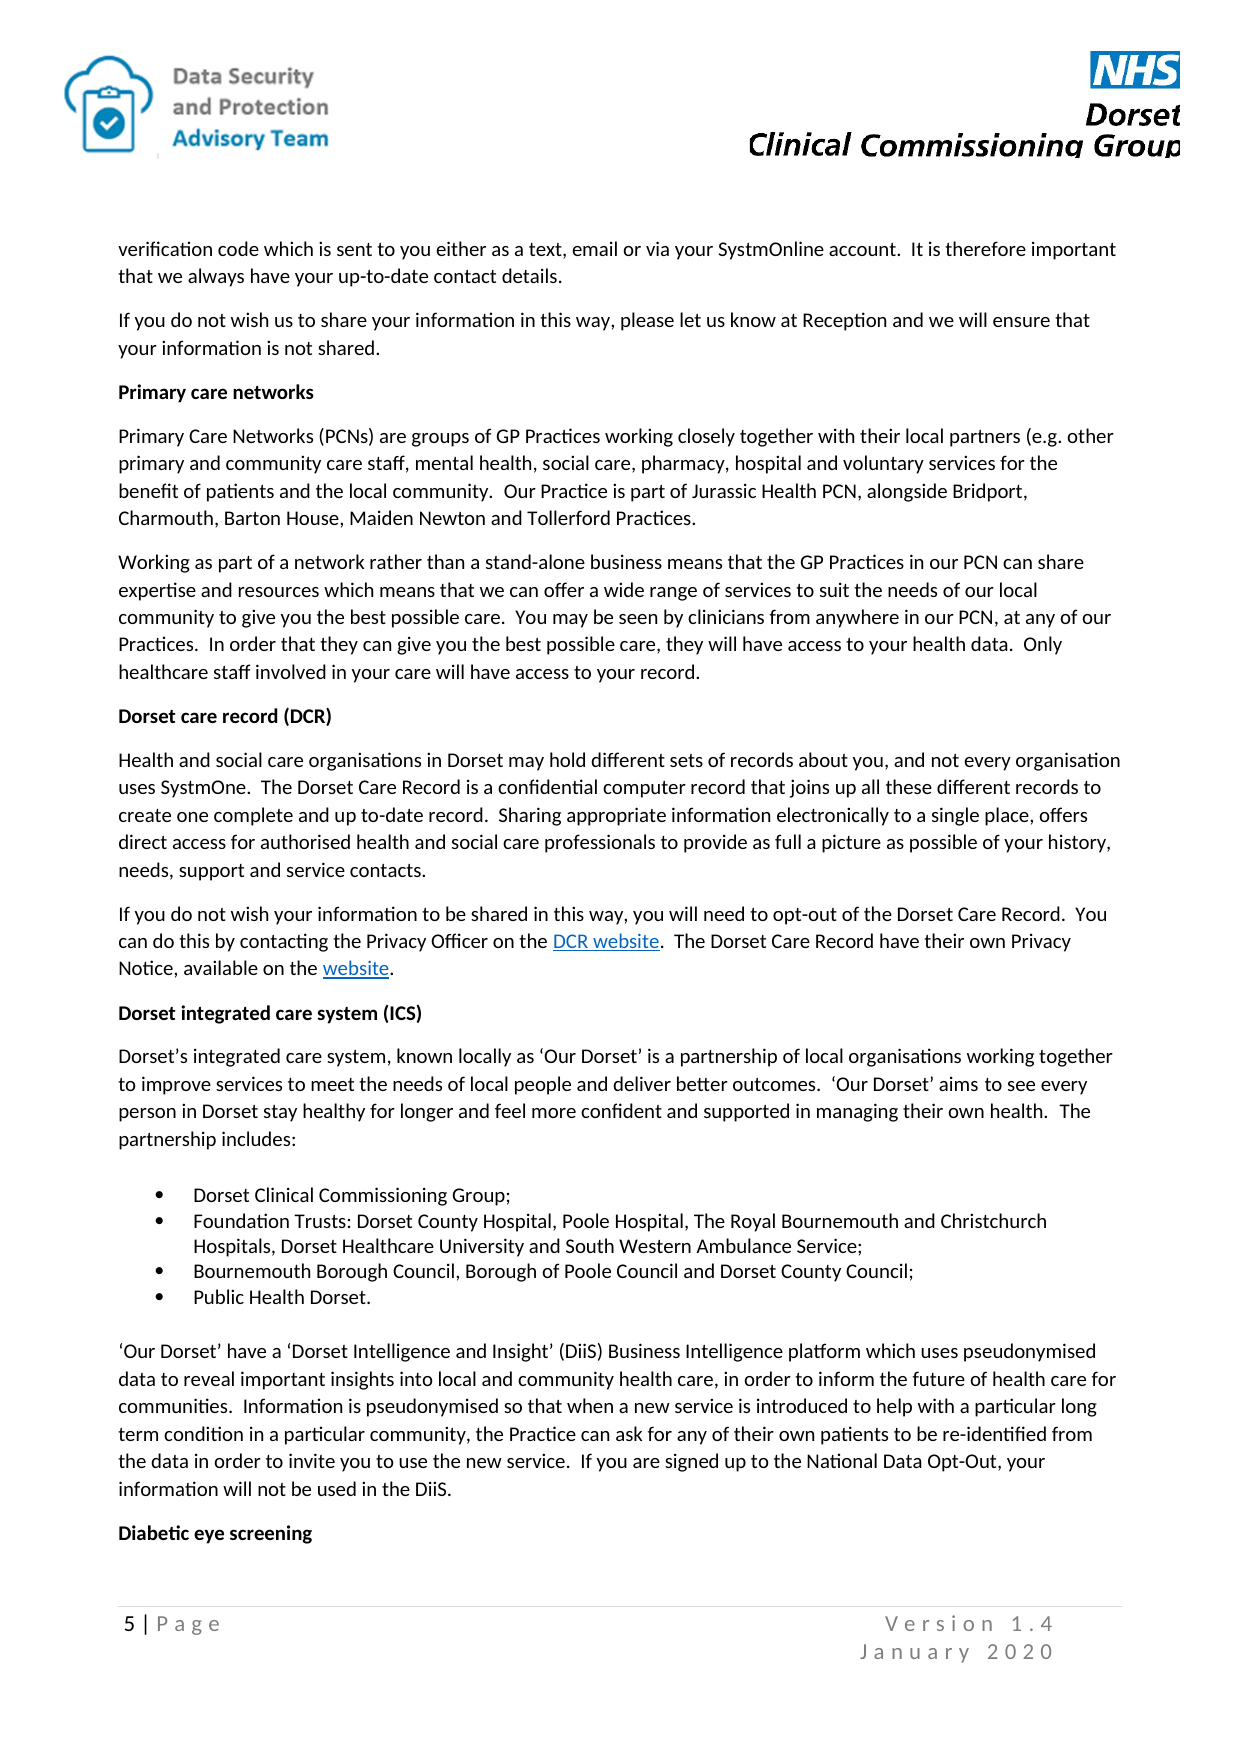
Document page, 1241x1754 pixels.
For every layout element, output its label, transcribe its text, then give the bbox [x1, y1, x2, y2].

picture [62, 45, 328, 158]
text ‘Our Dorset’ have a ‘Dorset Intelligence and Insight’ (DiiS) Business Intelligence platform which uses pseudonymised data to reveal important insights into local and community health care, in order to inform the future of health care for communities. Information is pseudonymised so that when a new service is introduced to help with a particular long term condition in a particular community, the Practice can ask for any of their own patients to be re-identified from the data in order to invite you to use the new service. If you are signed up to the National Data Opt-Out, your information will not be used in the DiiS. [118, 1339, 1122, 1501]
subtitle Diabetic eye screening [118, 1520, 1122, 1545]
text Working as part of a network rather than a stand-alone business means that the GP Practices in our PCN can share expertise and resources which means that we can offer a wide range of services to suit the needs of our local community to give you the best possible care. You may be seen by clinicians from anywhere in our PCN, at any of our Practices. In order that they can give you the best possible care, they will have access to your health data. Only healthcare staff involved in your care will have access to your record. [118, 549, 1122, 684]
subtitle Primary care networks [118, 379, 1122, 404]
list Dorset Clinical Commissioning Group; [156, 1182, 1122, 1208]
text If you do not wish your information to be shared in this way, you will need to opt-out of the Dorset Care Record. You can do this by contacting the Privacy Officer on the DCR website. The Dorset Care Record have their own Privacy Notice, available on the website. [118, 901, 1122, 981]
subtitle Dorset care record (DCR) [118, 703, 1122, 728]
list Public Health Dorset. [156, 1284, 1122, 1309]
text Health and social care organisations in Dorset may hold different sets of records about you, and not every organisation uses SystmOne. The Dorset Care Record is a confidential computer record that joins up all these different records to create one complete and up to-date record. Sharing appropriate information electronically to a single place, offers direct access for authorised health and social care professionals to provide as full a picture as possible of your history, needs, support and service contacts. [118, 747, 1122, 882]
text Dorset’s integrated care system, known locally as ‘Our Dorset’ is a partnership of local organisations working together to improve services to meet the needs of local people and deliver better outcomes. ‘Our Dorset’ aims to see every person in Dorset stay healthy for longer and feel more confident and supported in managing their own health. The partnership includes: [118, 1044, 1122, 1151]
subtitle Dorset integrated care system (ICS) [118, 1000, 1122, 1025]
list Bournemouth Borough Council, Borough of Poole Council and Dorset County Council; [156, 1259, 1122, 1284]
text Primary Care Networks (PCNs) are groups of GP Practices working closely together with their local partners (e.g. other primary and community care staff, mental health, social care, pharmacy, hospital and voluntary services for the benefit of patients and the local community. Our Practice is part of Jurassic Health PCN, alongside Bridport, Charmouth, Barton House, Maiden Newton and Tollerford Practices. [118, 423, 1122, 531]
picture [748, 51, 1180, 158]
list Foundation Trusts: Dorset County Hospital, Poole Hospital, The Royal Bournemouth and Christchurch Hospitals, Dorset Healthcare University and South Western Ambulance Service; [156, 1208, 1122, 1259]
text If you do not wish us to share your information in this way, please let us know at Reception and we will ensure that your information is not shared. [118, 308, 1122, 361]
